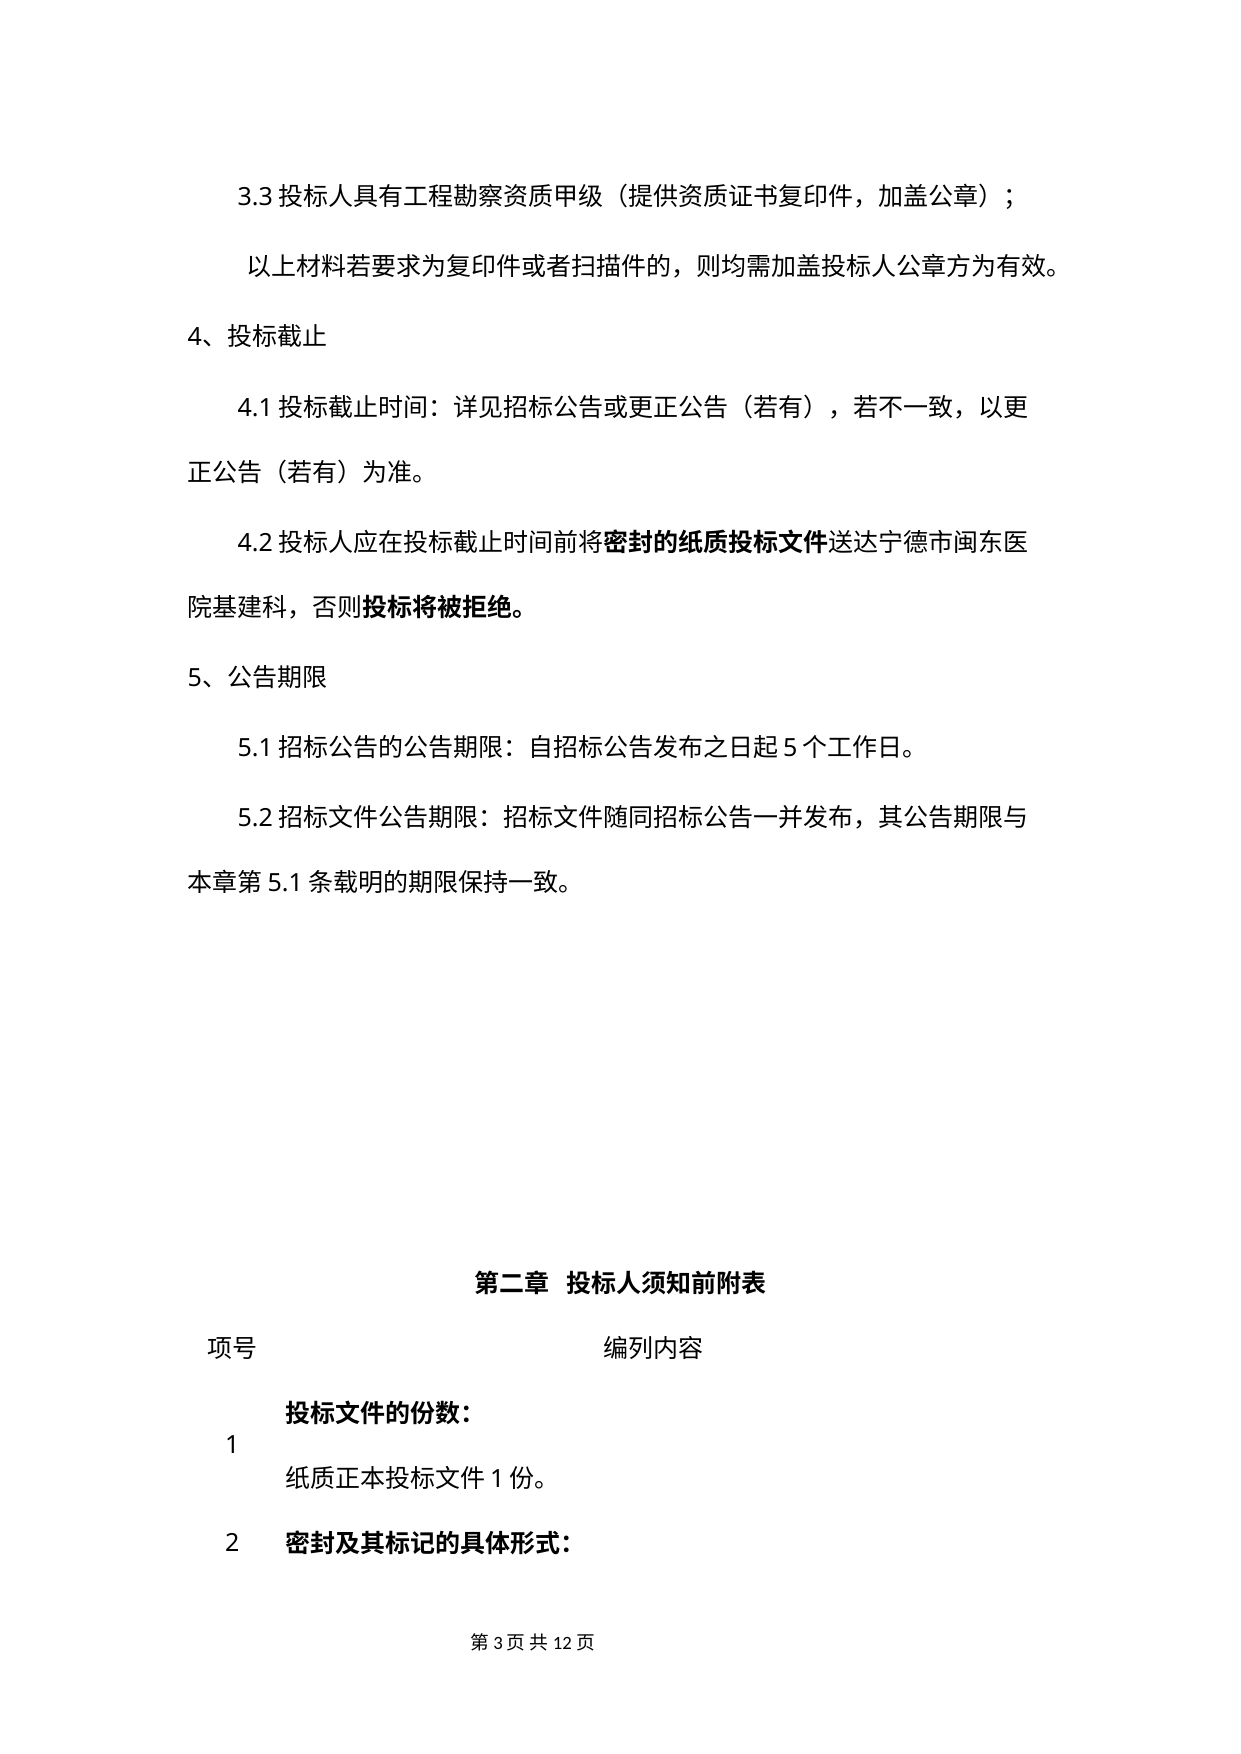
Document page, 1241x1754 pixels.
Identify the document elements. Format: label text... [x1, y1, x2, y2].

text 5.2招标文件公告期限：招标文件随同招标公告一并发布，其公告期限与本章第5.1条载明的期限保持一致。 [187, 783, 1053, 913]
text 第二章 投标人须知前附表 [187, 1249, 1053, 1314]
table_cell 2 [186, 1509, 278, 1574]
table_header 编列内容 [278, 1314, 1029, 1379]
table_cell 投标文件的份数： 纸质正本投标文件1份。 [278, 1379, 1029, 1509]
text 4.1投标截止时间：详见招标公告或更正公告（若有），若不一致，以更正公告（若有）为准。 [187, 373, 1053, 503]
text 5.1招标公告的公告期限：自招标公告发布之日起5个工作日。 [187, 713, 1053, 778]
table_header 项号 [186, 1314, 278, 1379]
text 5、公告期限 [187, 643, 1053, 708]
text 4.2投标人应在投标截止时间前将密封的纸质投标文件送达宁德市闽东医院基建科，否则投标将被拒绝。 [187, 508, 1053, 638]
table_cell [278, 1509, 1029, 1574]
table_cell 1 [186, 1379, 278, 1509]
text 3.3投标人具有工程勘察资质甲级（提供资质证书复印件，加盖公章）； [187, 162, 1053, 227]
text 以上材料若要求为复印件或者扫描件的，则均需加盖投标人公章方为有效。 [187, 232, 1053, 297]
text 4、投标截止 [187, 302, 1053, 367]
